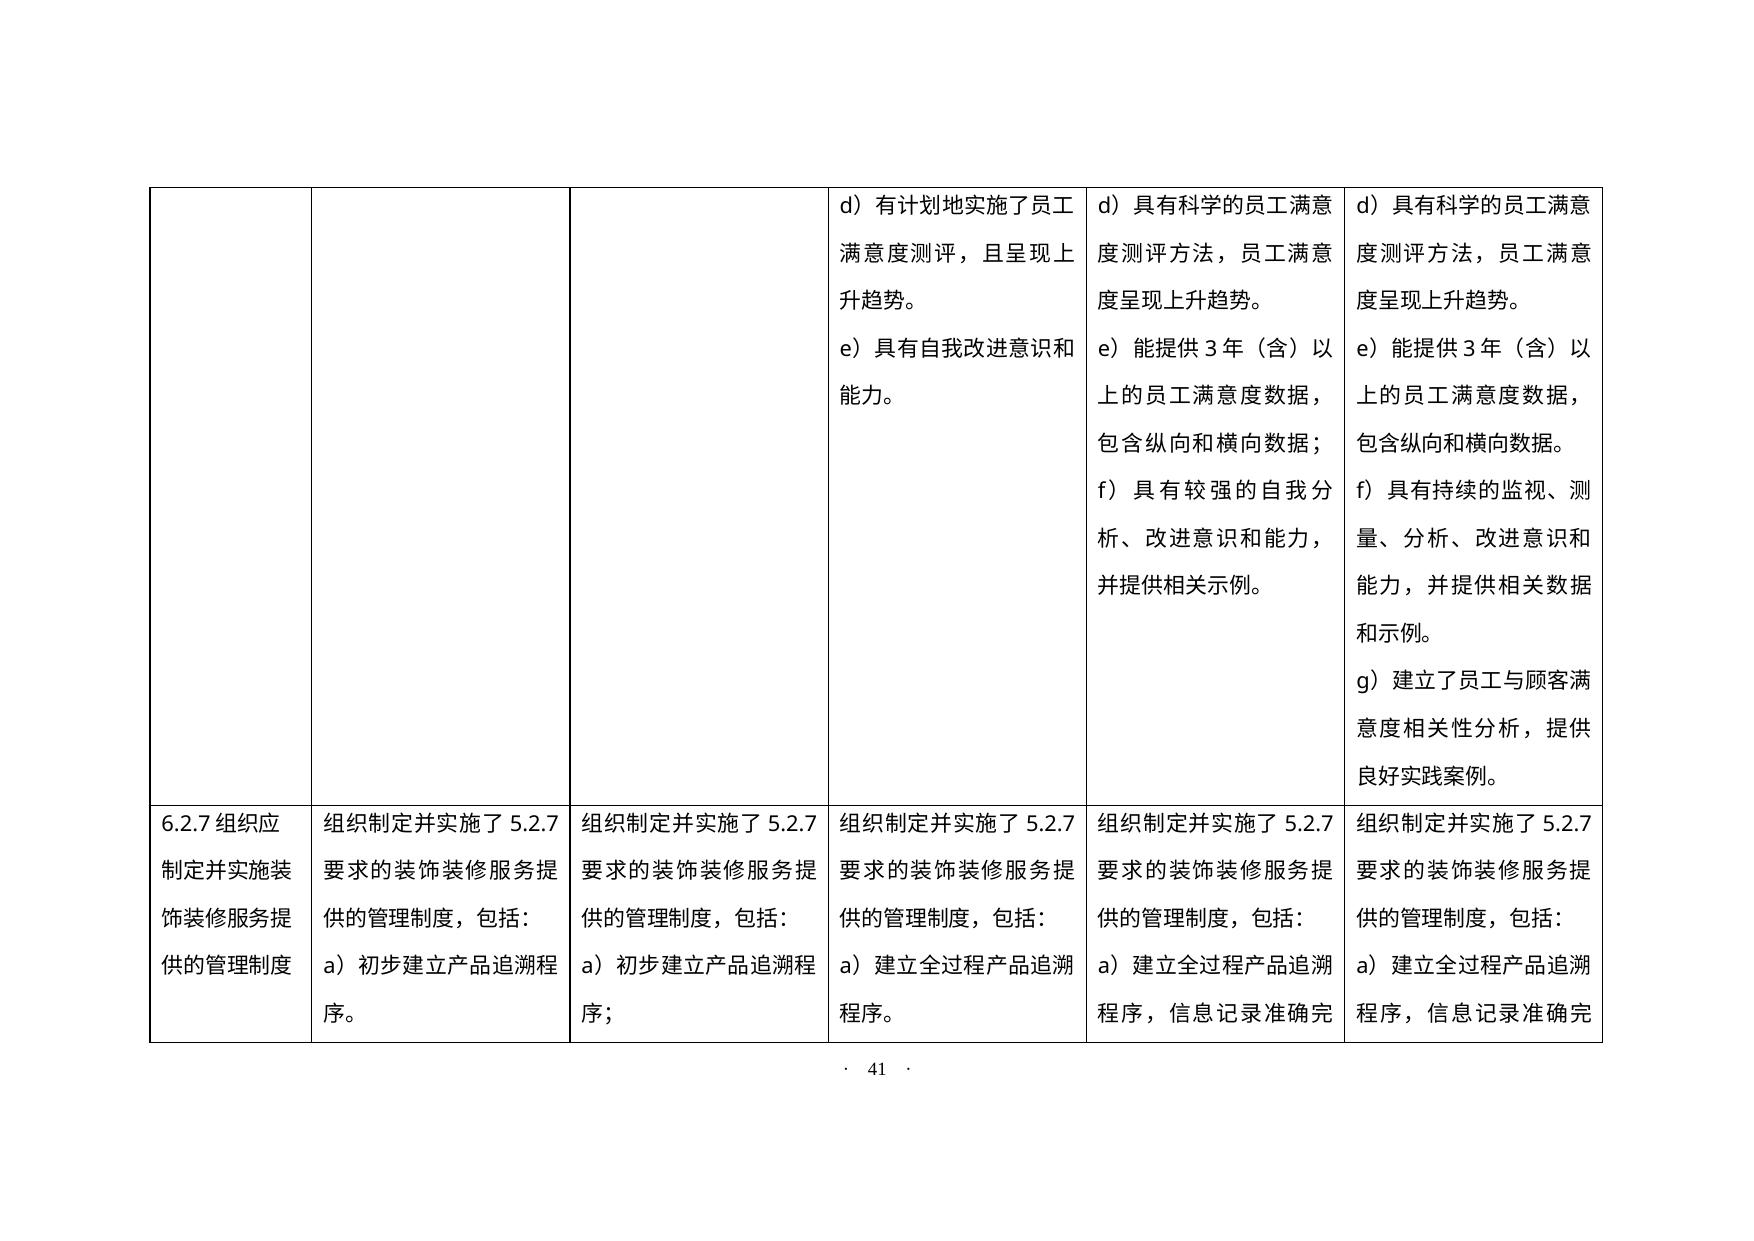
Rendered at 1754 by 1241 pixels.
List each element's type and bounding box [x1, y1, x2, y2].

table_cell [571, 806, 828, 1042]
table_cell [1087, 806, 1344, 1042]
table_cell [571, 188, 828, 804]
table_cell [312, 806, 569, 1042]
table_cell [1087, 188, 1344, 804]
table_cell [151, 806, 311, 1042]
table_cell [151, 188, 311, 804]
table_cell [829, 806, 1086, 1042]
table_cell [1345, 806, 1602, 1042]
table_cell [829, 188, 1086, 804]
table_cell [1345, 188, 1602, 804]
table_cell [312, 188, 569, 804]
